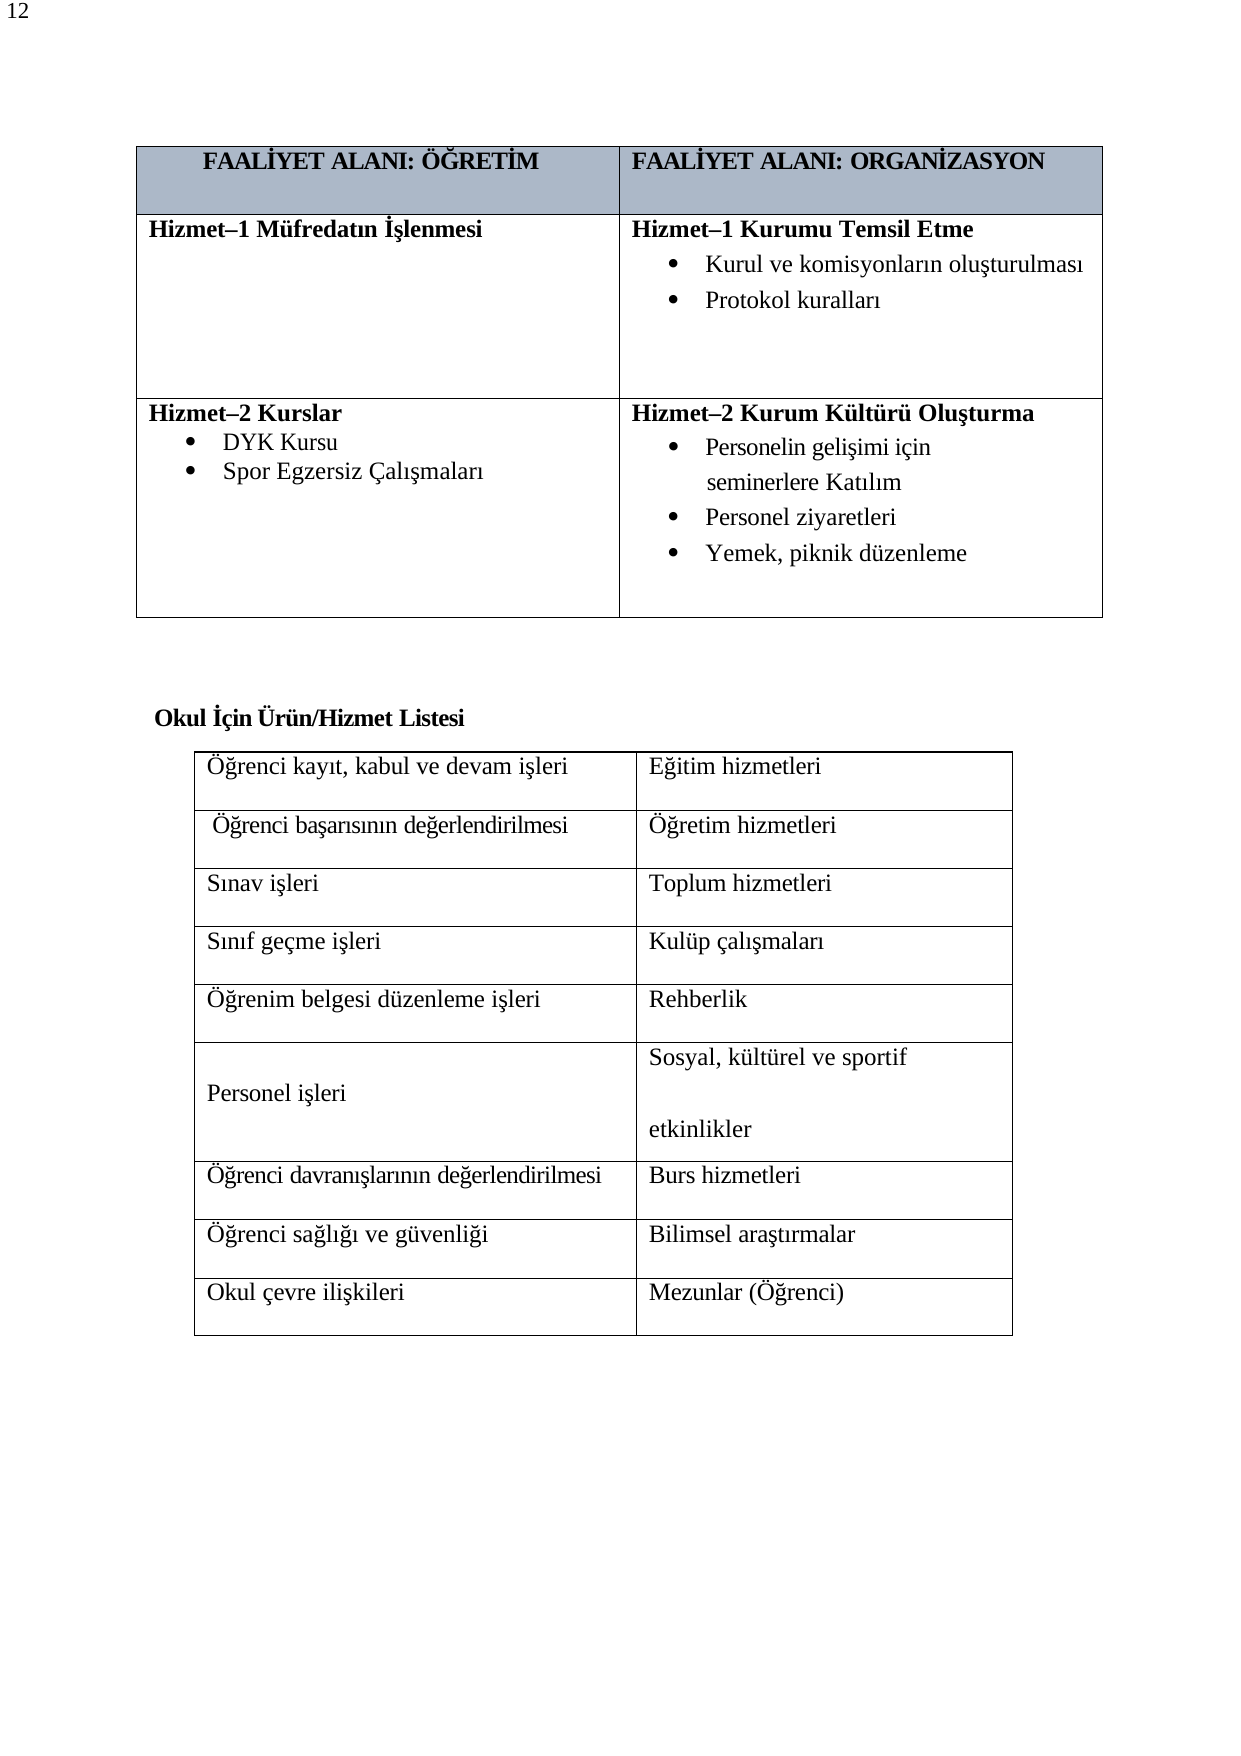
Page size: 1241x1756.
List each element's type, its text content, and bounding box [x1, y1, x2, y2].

text Okul İçin Ürün/Hizmet Listesi [154, 703, 1213, 732]
table_header Öğrenci kayıt, kabul ve devam işleri [195, 753, 636, 810]
table_cell Öğrenci sağlığı ve güvenliği [195, 1220, 636, 1277]
table_header FAALİYET ALANI: ÖĞRETİM [137, 147, 619, 214]
table_cell Kulüp çalışmaları [637, 927, 1012, 984]
table_cell Öğrenci davranışlarının değerlendirilmesi [195, 1162, 636, 1219]
table_header Eğitim hizmetleri [637, 753, 1012, 810]
table_cell Rehberlik [637, 985, 1012, 1042]
table_cell Toplum hizmetleri [637, 869, 1012, 926]
table_cell Mezunlar (Öğrenci) [637, 1279, 1012, 1335]
table_cell Öğrenci başarısının değerlendirilmesi [195, 811, 636, 868]
table_cell Hizmet–2 Kurslar DYK Kursu Spor Egzersiz Çalışmaları [137, 399, 619, 617]
table_cell Sosyal, kültürel ve sportif etkinlikler [637, 1043, 1012, 1161]
table_cell Bilimsel araştırmalar [637, 1220, 1012, 1277]
table_cell Hizmet–1 Kurumu Temsil Etme Kurul ve komisyonların oluşturulması Protokol kuralları [620, 215, 1102, 398]
table_cell Hizmet–2 Kurum Kültürü Oluşturma Personelin gelişimi için seminerlere Katılım Personel ziyaretleri Yemek, piknik düzenleme [620, 399, 1102, 617]
table_cell Öğretim hizmetleri [637, 811, 1012, 868]
table_cell Personel işleri [195, 1043, 636, 1161]
table_cell Okul çevre ilişkileri [195, 1279, 636, 1335]
table_cell Burs hizmetleri [637, 1162, 1012, 1219]
table_cell Hizmet–1 Müfredatın İşlenmesi [137, 215, 619, 398]
table_cell Sınav işleri [195, 869, 636, 926]
table_cell Sınıf geçme işleri [195, 927, 636, 984]
table_header FAALİYET ALANI: ORGANİZASYON [620, 147, 1102, 214]
table_cell Öğrenim belgesi düzenleme işleri [195, 985, 636, 1042]
